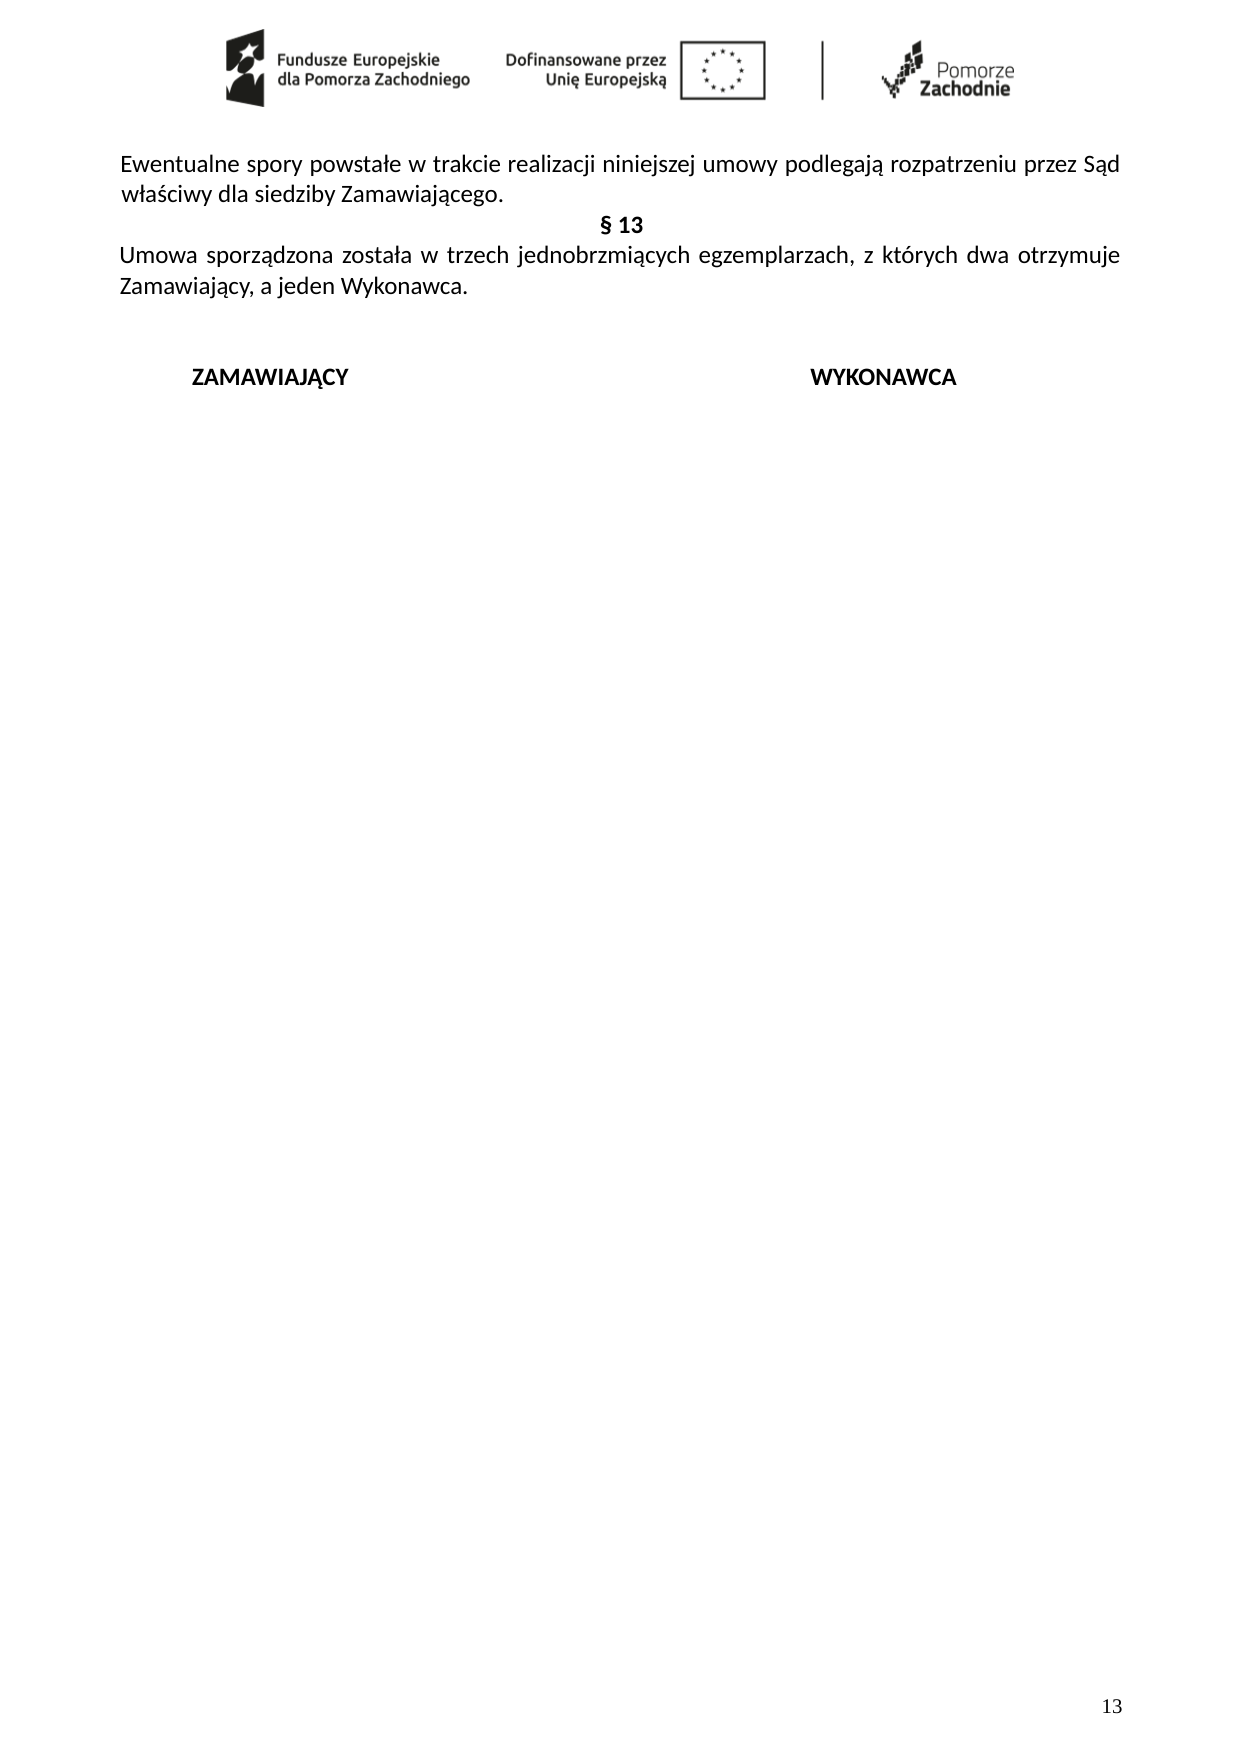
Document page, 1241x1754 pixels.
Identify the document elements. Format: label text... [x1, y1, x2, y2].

text § 13 [121, 209, 1122, 239]
text ZAMAWIAJĄCY WYKONAWCA [120, 361, 1122, 392]
text Umowa sporządzona została w trzech jednobrzmiących egzemplarzach, z których dwa otrzymuje Zamawiający, a jeden Wykonawca. [119, 239, 1122, 300]
picture [226, 29, 1014, 107]
text Ewentualne spory powstałe w trakcie realizacji niniejszej umowy podlegają rozpatrzeniu przez Sąd właściwy dla siedziby Zamawiającego. [120, 148, 1122, 209]
